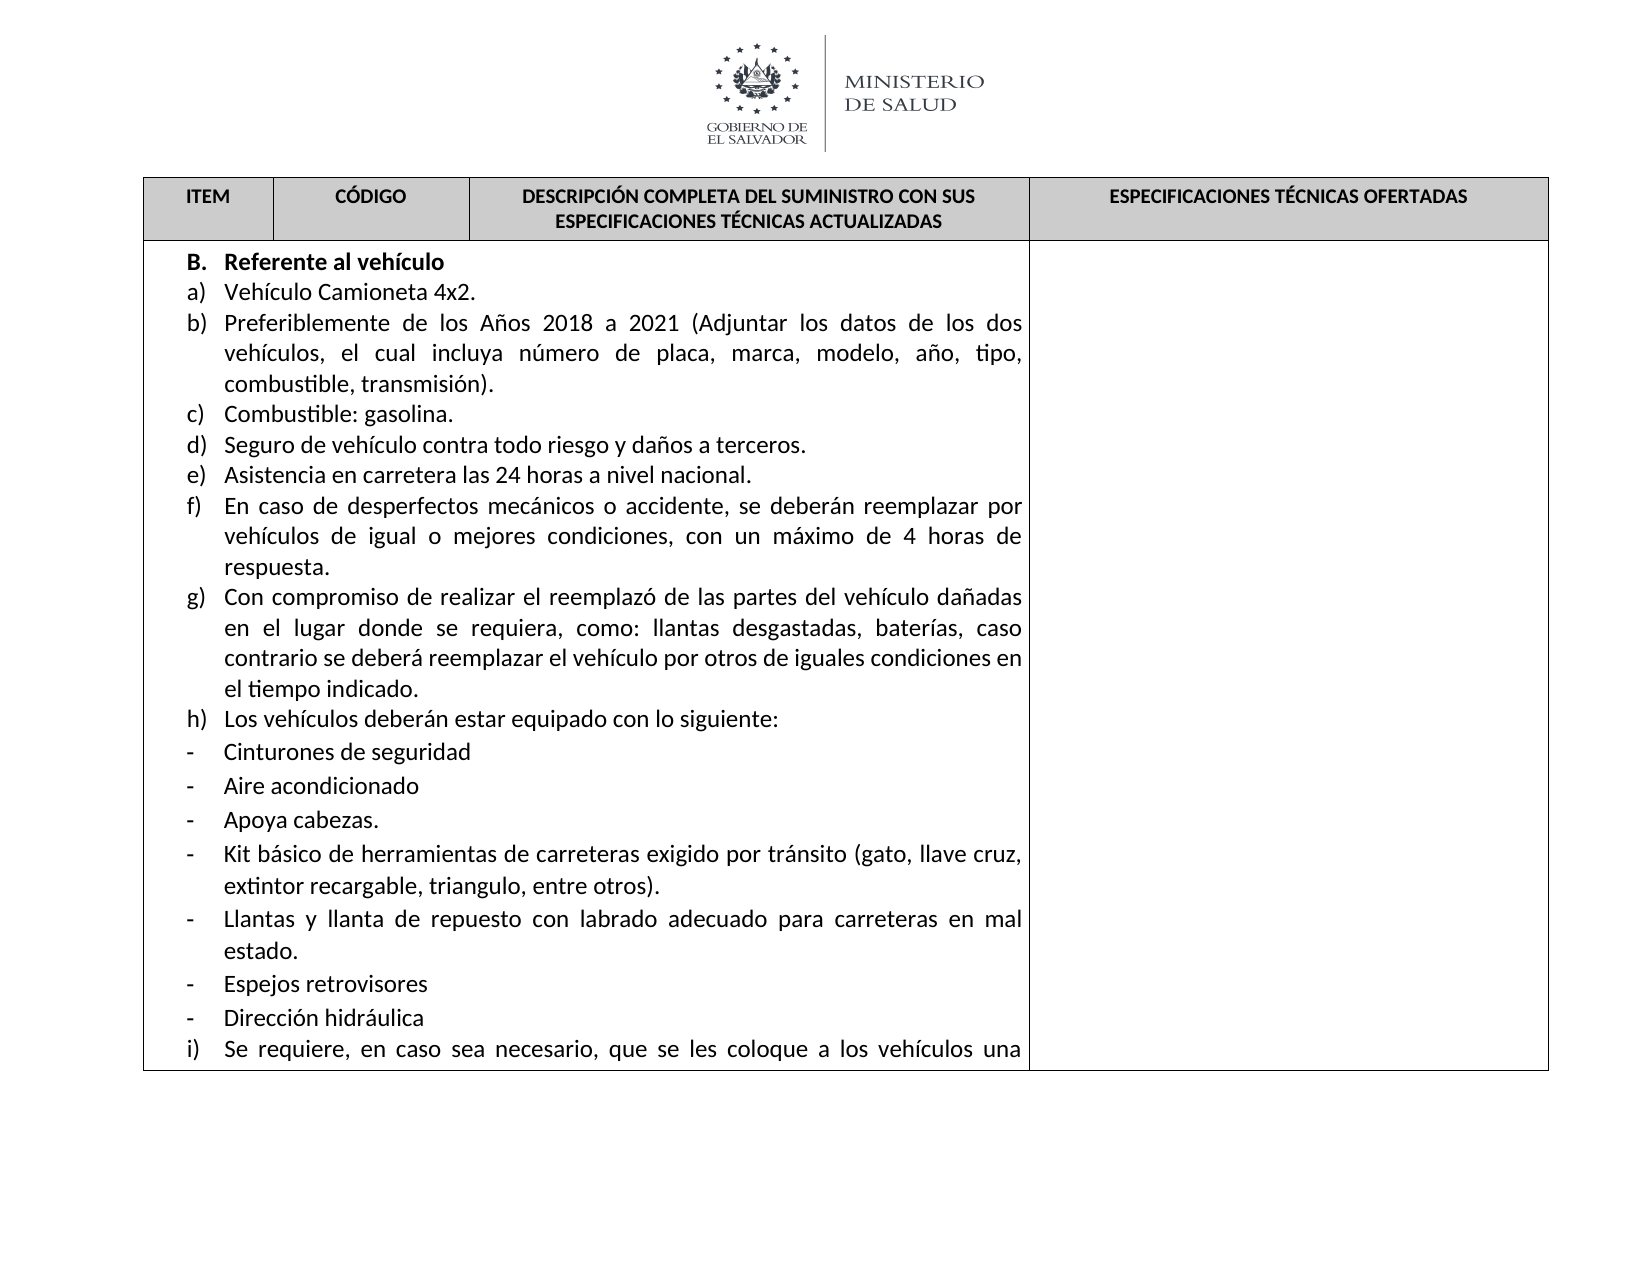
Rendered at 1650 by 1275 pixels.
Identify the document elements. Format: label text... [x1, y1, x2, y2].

table_cell [1030, 241, 1548, 1070]
table_header CÓDIGO [274, 178, 469, 240]
table_header ESPECIFICACIONES TÉCNICAS OFERTADAS [1030, 178, 1548, 240]
picture [707, 35, 985, 152]
table_header ITEM [144, 178, 273, 240]
table_header DESCRIPCIÓN COMPLETA DEL SUMINISTRO CON SUS ESPECIFICACIONES TÉCNICAS ACTUALIZADAS [470, 178, 1029, 240]
